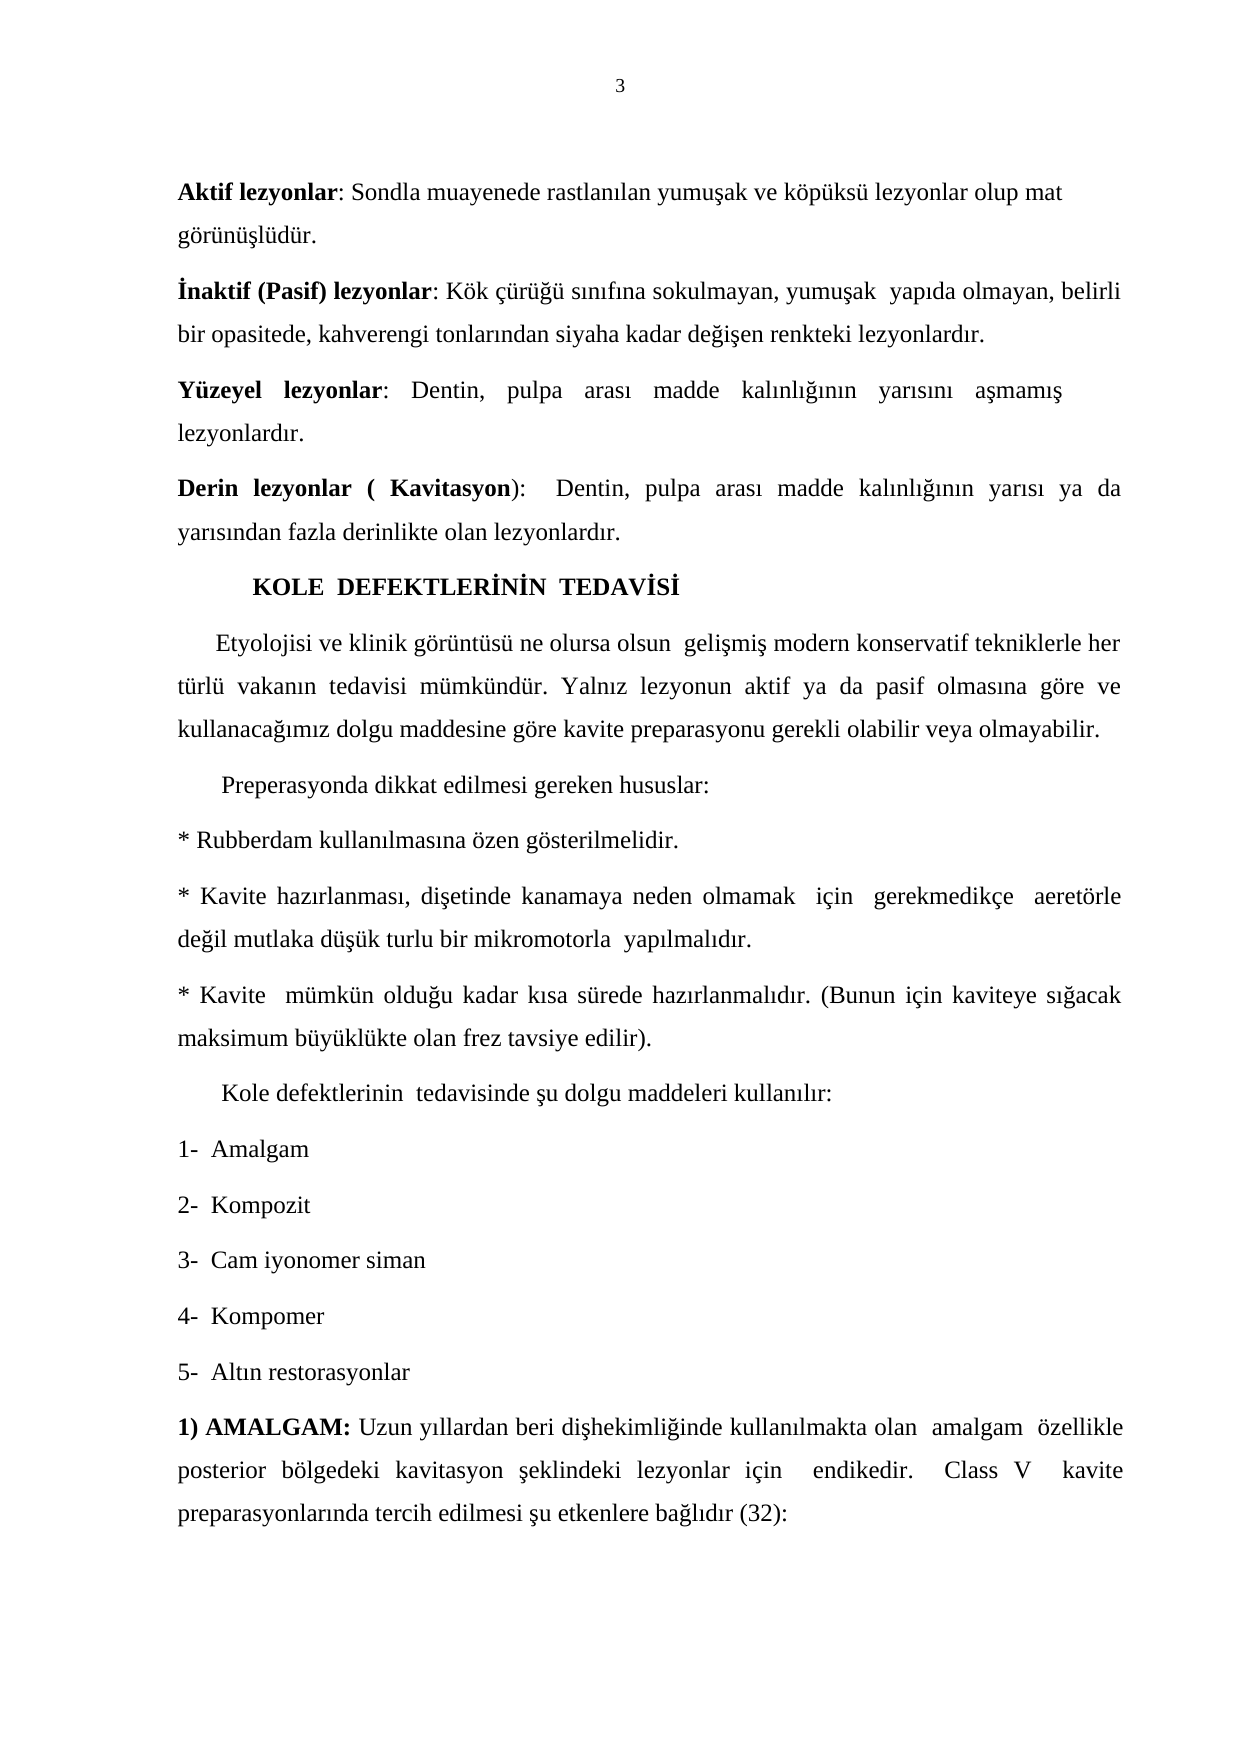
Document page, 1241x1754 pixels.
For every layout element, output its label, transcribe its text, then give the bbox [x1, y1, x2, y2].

text Preperasyonda dikkat edilmesi gereken hususlar: [177, 770, 1063, 798]
text Etyolojisi ve klinik görüntüsü ne olursa olsun gelişmiş modern konservatif tekniklerle her türlü vakanın tedavisi mümkündür. Yalnız lezyonun aktif ya da pasif olmasına göre ve kullanacağımız dolgu maddesine göre kavite preparasyonu gerekli olabilir veya olmayabilir. [177, 628, 1122, 743]
text KOLE DEFEKTLERİNİN TEDAVİSİ [177, 572, 1063, 601]
text * Kavite hazırlanması, dişetinde kanamaya neden olmamak için gerekmedikçe aeretörle değil mutlaka düşük turlu bir mikromotorla yapılmalıdır. [177, 881, 1122, 953]
text Derin lezyonlar ( Kavitasyon): Dentin, pulpa arası madde kalınlığının yarısı ya da yarısından fazla derinlikte olan lezyonlardır. [177, 473, 1122, 545]
text 1) AMALGAM: Uzun yıllardan beri dişhekimliğinde kullanılmakta olan amalgam özellikle posterior bölgedeki kavitasyon şeklindeki lezyonlar için endikedir. Class V kavite preparasyonlarında tercih edilmesi şu etkenlere bağlıdır (32): [177, 1412, 1124, 1527]
text Yüzeyel lezyonlar: Dentin, pulpa arası madde kalınlığının yarısını aşmamış lezyonlardır. [177, 375, 1063, 447]
text 1- Amalgam [177, 1134, 1063, 1163]
text İnaktif (Pasif) lezyonlar: Kök çürüğü sınıfına sokulmayan, yumuşak yapıda olmayan, belirli bir opasitede, kahverengi tonlarından siyaha kadar değişen renkteki lezyonlardır. [177, 276, 1122, 348]
text 5- Altın restorasyonlar [177, 1357, 1063, 1385]
text Kole defektlerinin tedavisinde şu dolgu maddeleri kullanılır: [177, 1078, 1063, 1107]
text Aktif lezyonlar: Sondla muayenede rastlanılan yumuşak ve köpüksü lezyonlar olup mat görünüşlüdür. [177, 177, 1063, 249]
text 4- Kompomer [177, 1301, 1063, 1330]
text 2- Kompozit [177, 1190, 1063, 1218]
text * Kavite mümkün olduğu kadar kısa sürede hazırlanmalıdır. (Bunun için kaviteye sığacak maksimum büyüklükte olan frez tavsiye edilir). [177, 980, 1122, 1052]
text 3- Cam iyonomer siman [177, 1245, 1063, 1274]
text * Rubberdam kullanılmasına özen gösterilmelidir. [177, 825, 1063, 854]
